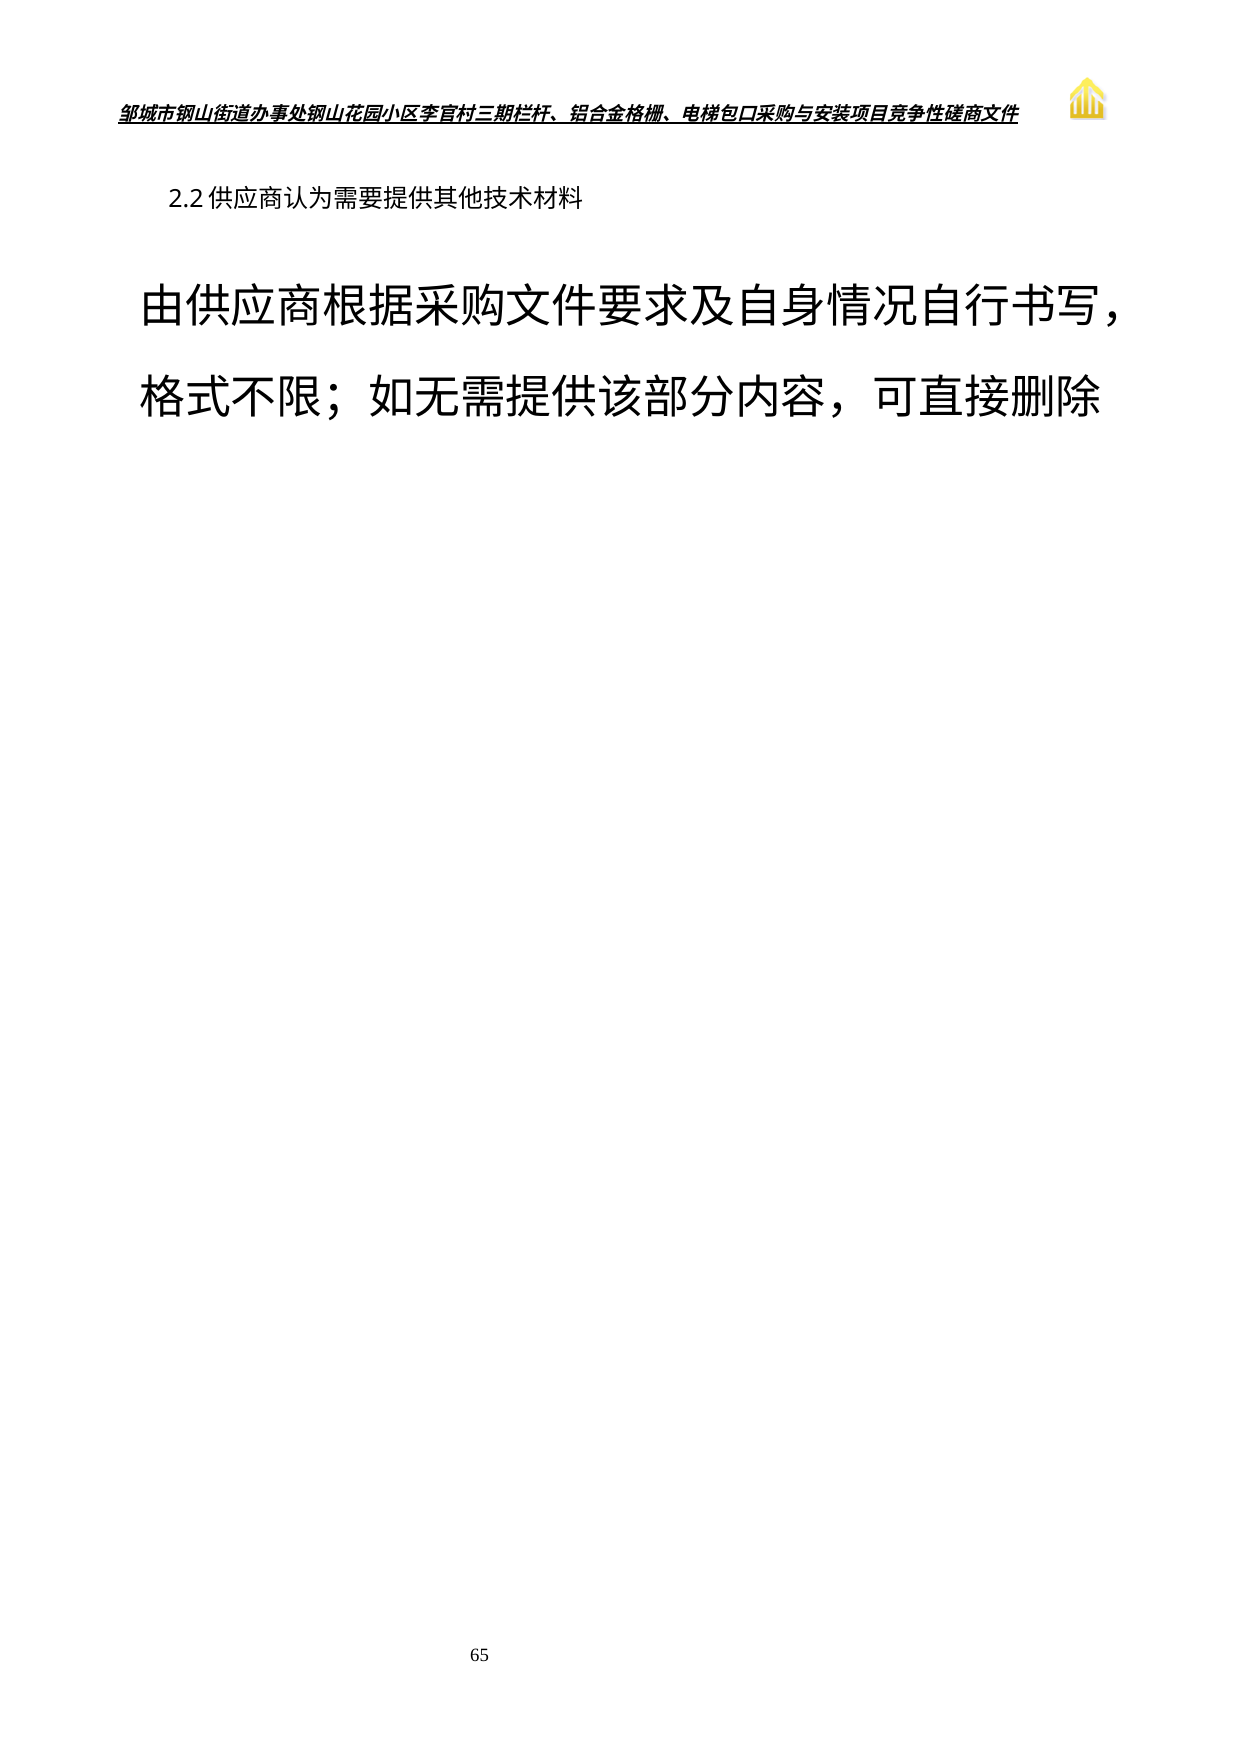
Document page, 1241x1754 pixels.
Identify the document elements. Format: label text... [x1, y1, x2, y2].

picture [1060, 73, 1115, 122]
text 2.2供应商认为需要提供其他技术材料 [118, 166, 1122, 227]
text 由供应商根据采购文件要求及自身情况自行书写，格式不限；如无需提供该部分内容，可直接删除 [118, 257, 1122, 439]
